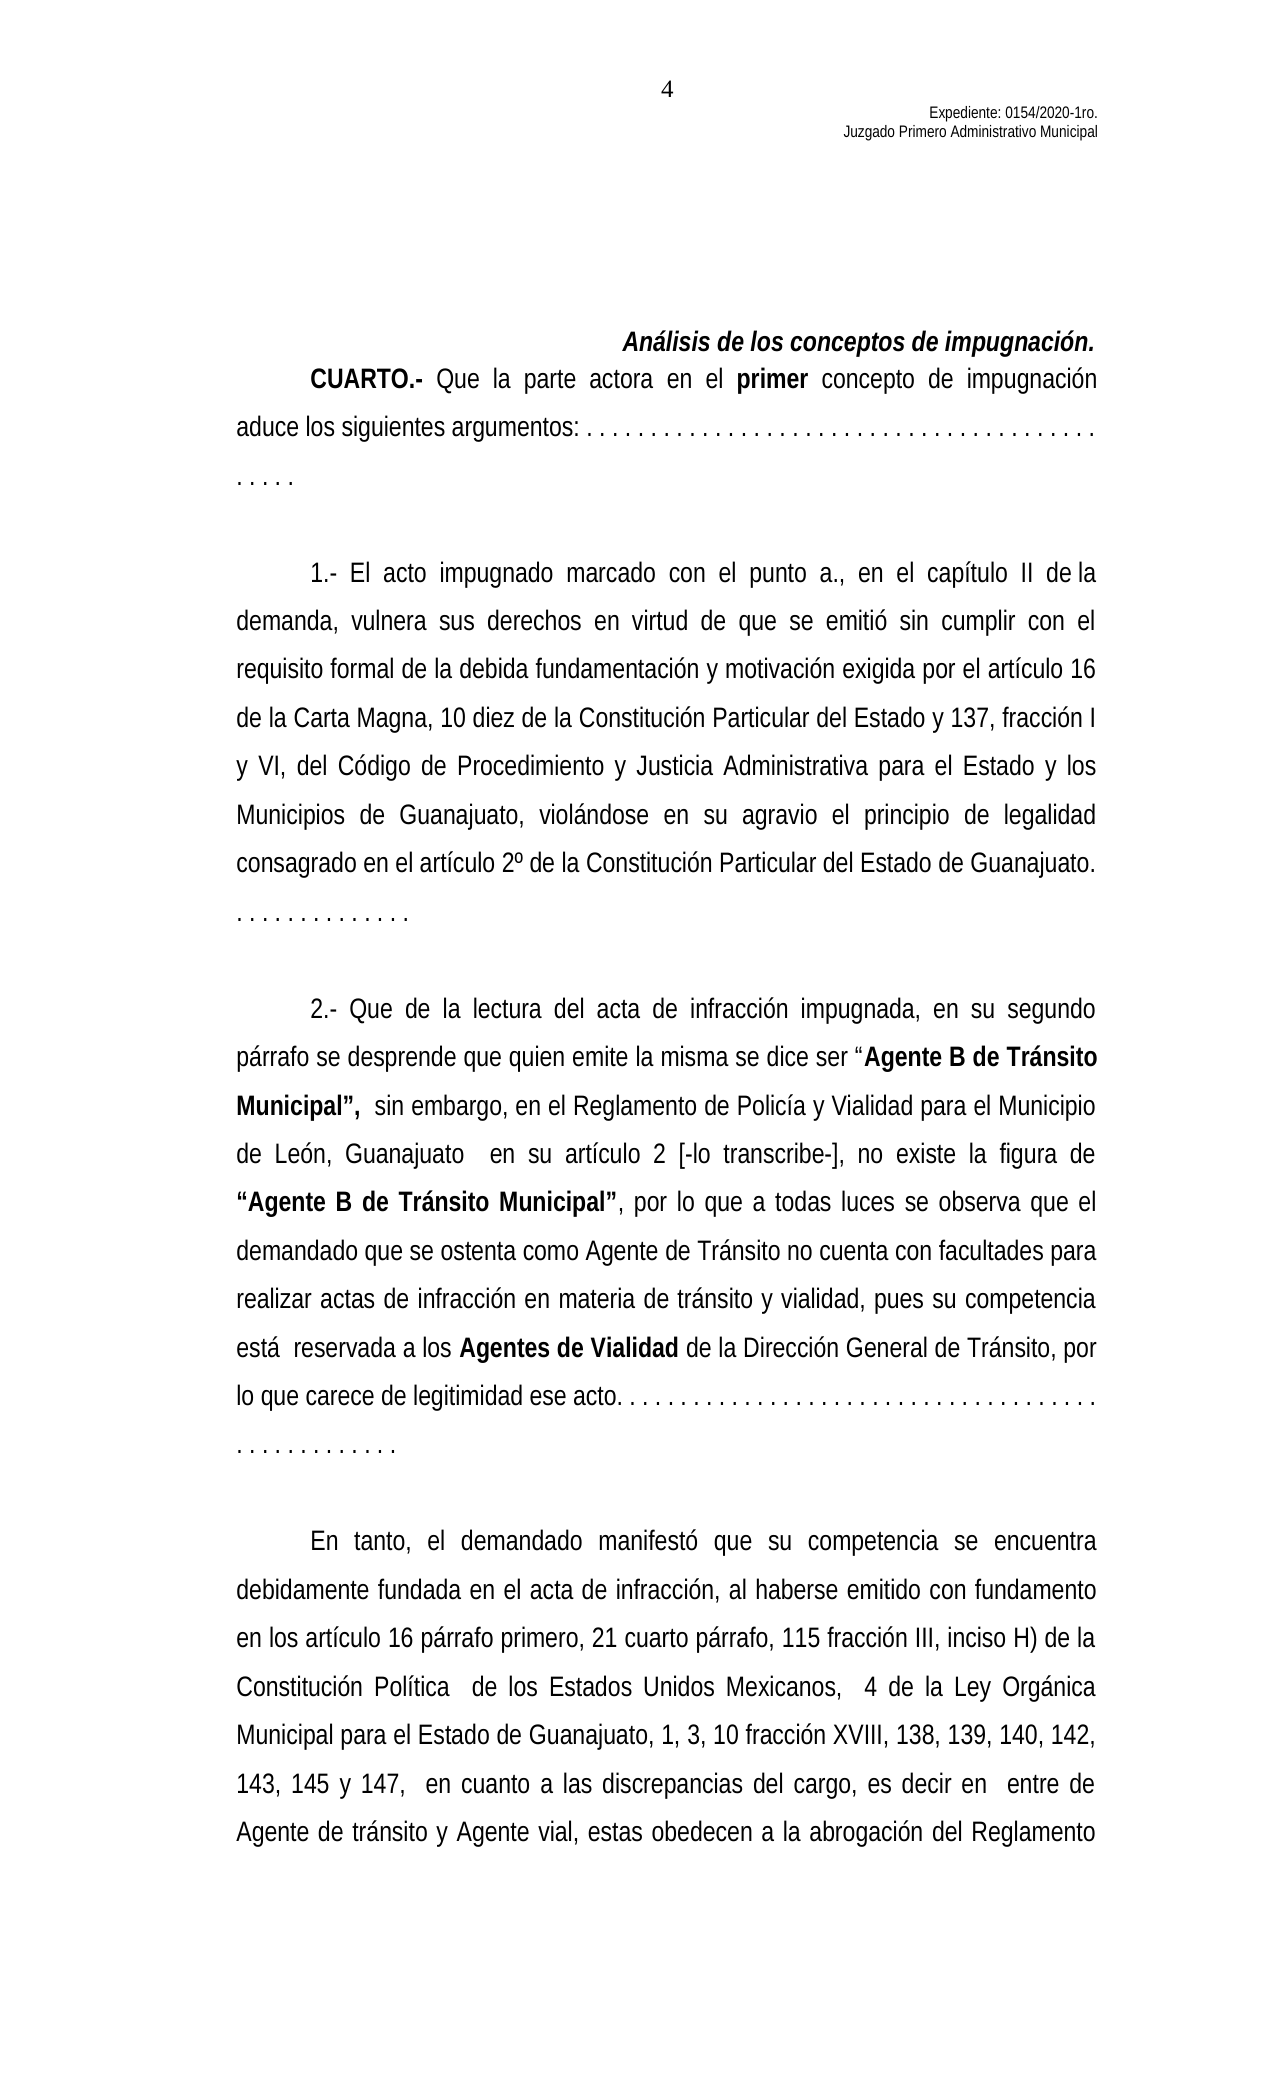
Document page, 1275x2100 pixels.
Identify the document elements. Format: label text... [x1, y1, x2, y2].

text demanda, vulnera sus derechos en virtud de que se emitió sin cumplir con el requisito formal de la debida fundamentación y motivación exigida por el artículo 16 de la Carta Magna, 10 diez de la Constitución Particular del Estado y 137, fracción I y VI, del Código de Procedimiento y Justicia Administrativa para el Estado y los Municipios de Guanajuato, violándose en su agravio el principio de legalidad consagrado en el artículo 2º de la Constitución Particular del Estado de Guanajuato. . . . . . . . . . . . . . . [236, 604, 1098, 927]
text 1.- El acto impugnado marcado con el punto a., en el capítulo II de la [236, 556, 1098, 588]
text CUARTO.- Que la parte actora en el primer concepto de impugnación aduce los siguientes argumentos: . . . . . . . . . . . . . . . . . . . . . . . . . . . . . . . . . . . . . . . . . . . . . [236, 362, 1098, 491]
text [236, 1524, 1098, 1847]
text 2.- Que de la lectura del acta de infracción impugnada, en su segundo párrafo se desprende que quien emite la misma se dice ser “Agente B de Tránsito Municipal”, sin embargo, en el Reglamento de Policía y Vialidad para el Municipio de León, Guanajuato en su artículo 2 [-lo transcribe-], no existe la figura de “Agente B de Tránsito Municipal”, por lo que a todas luces se observa que el demandado que se ostenta como Agente de Tránsito no cuenta con facultades para realizar actas de infracción en materia de tránsito y vialidad, pues su competencia está reservada a los Agentes de Vialidad de la Dirección General de Tránsito, por lo que carece de legitimidad ese acto. . . . . . . . . . . . . . . . . . . . . . . . . . . . . . . . . . . . . . . . . . . . . . . . . . . [236, 992, 1098, 1460]
text Análisis de los conceptos de impugnación. [236, 325, 1098, 357]
